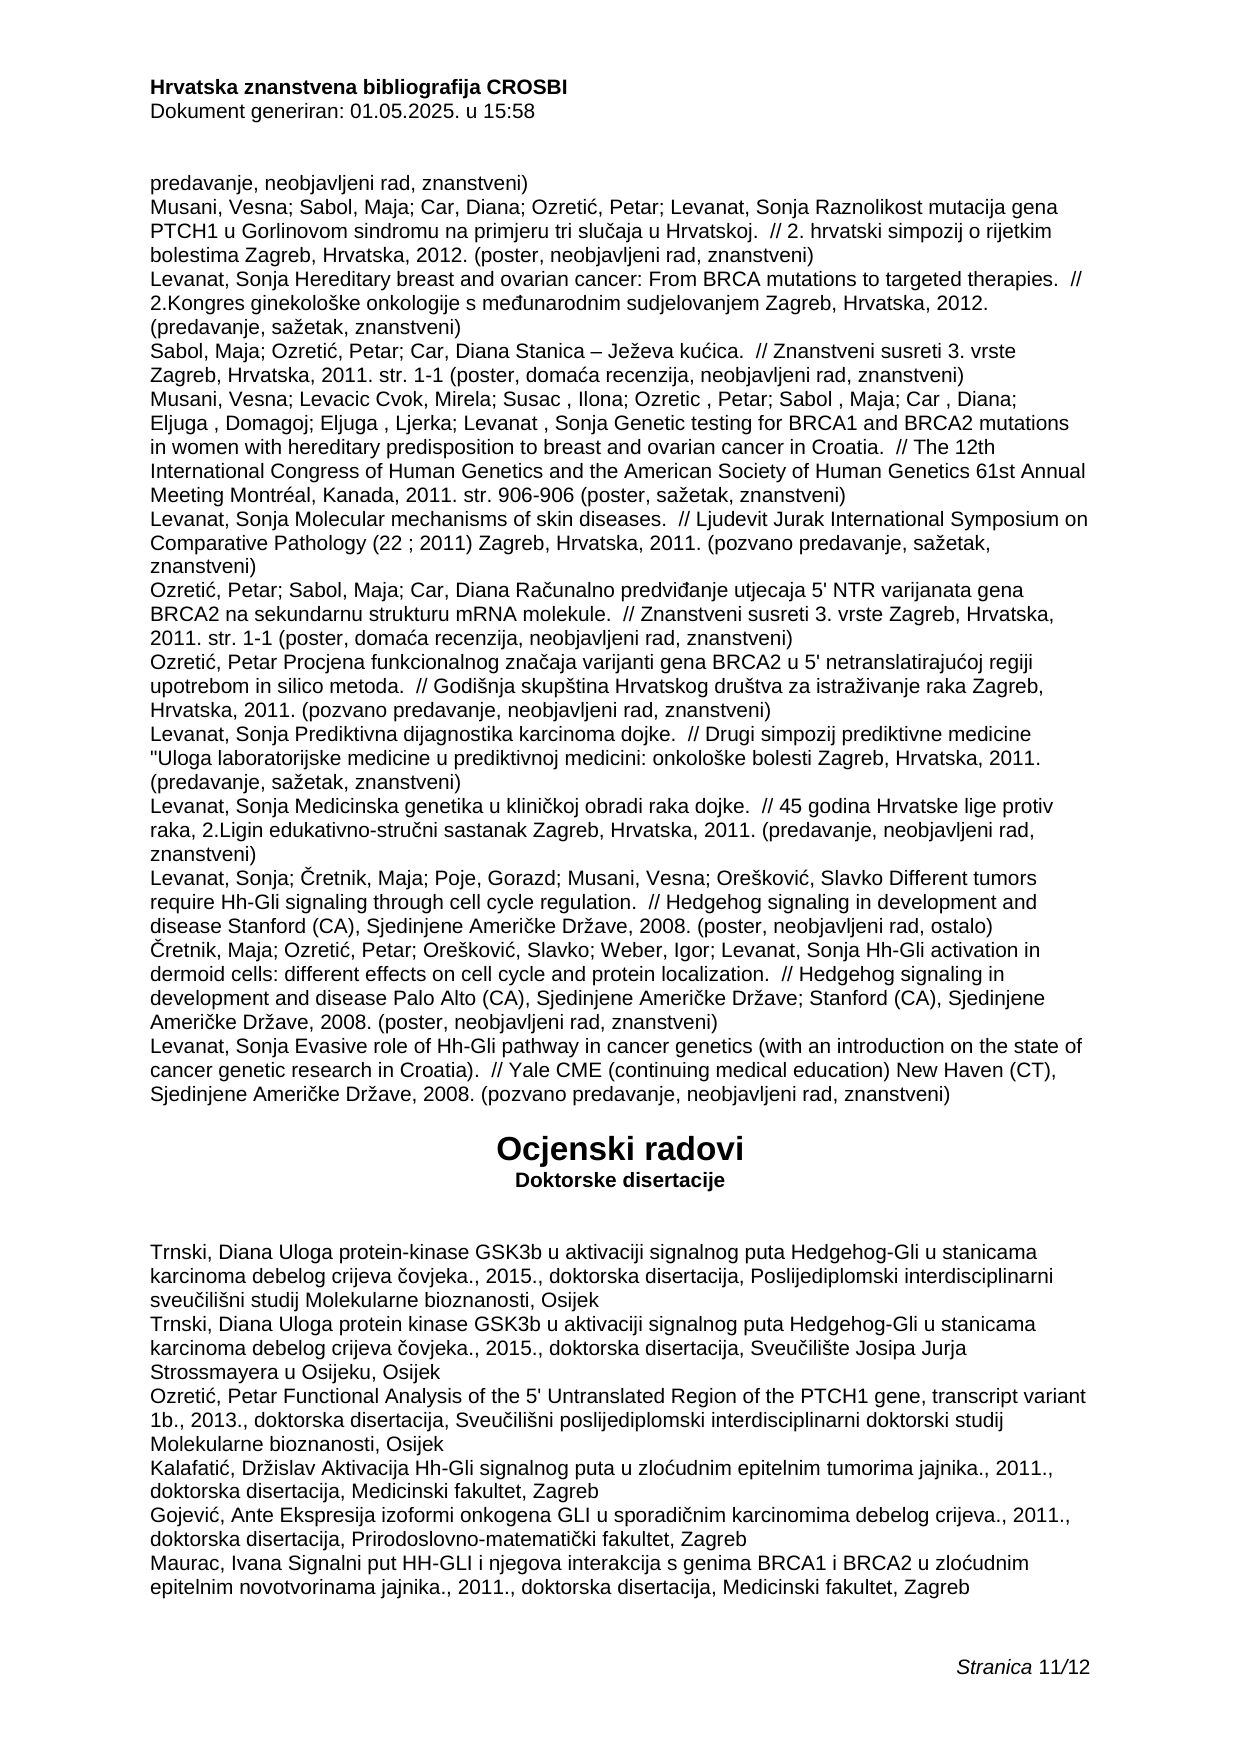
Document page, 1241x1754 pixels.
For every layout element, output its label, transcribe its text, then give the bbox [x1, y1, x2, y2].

text Levanat, Sonja [150, 267, 1090, 339]
text Maurac, Ivana [150, 1551, 1090, 1599]
text Levanat, Sonja [150, 1033, 1090, 1105]
text Levanat, Sonja [150, 794, 1090, 866]
text Sabol, Maja; Ozretić, Petar; Car, Diana [150, 339, 1090, 387]
text Ozretić, Petar; Sabol, Maja; Car, Diana [150, 578, 1090, 650]
text Gojević, Ante [150, 1503, 1090, 1551]
text Ozretić, Petar [150, 1383, 1090, 1455]
text Levanat, Sonja [150, 506, 1090, 578]
text Ozretić, Petar [150, 650, 1090, 722]
subtitle Doktorske disertacije [150, 1168, 1090, 1192]
text Ozretić, Petar [150, 171, 1090, 195]
text Kalafatić, Držislav [150, 1455, 1090, 1503]
text Trnski, Diana [150, 1312, 1090, 1383]
text Levanat, Sonja; Čretnik, Maja; Poje, Gorazd; Musani, Vesna; Orešković, Slavko [150, 866, 1090, 938]
text Musani, Vesna; Sabol, Maja; Car, Diana; Ozretić, Petar; Levanat, Sonja [150, 195, 1090, 267]
text Čretnik, Maja; Ozretić, Petar; Orešković, Slavko; Weber, Igor; Levanat, Sonja [150, 938, 1090, 1033]
text Trnski, Diana [150, 1240, 1090, 1312]
text Levanat, Sonja [150, 722, 1090, 794]
text Musani, Vesna; Levacic Cvok, Mirela; Susac , Ilona; Ozretic , Petar; Sabol , Maja; Car , Diana; Eljuga , Domagoj; Eljuga , Ljerka; Levanat , Sonja [150, 387, 1090, 506]
subtitle Ocjenski radovi [150, 1129, 1090, 1168]
